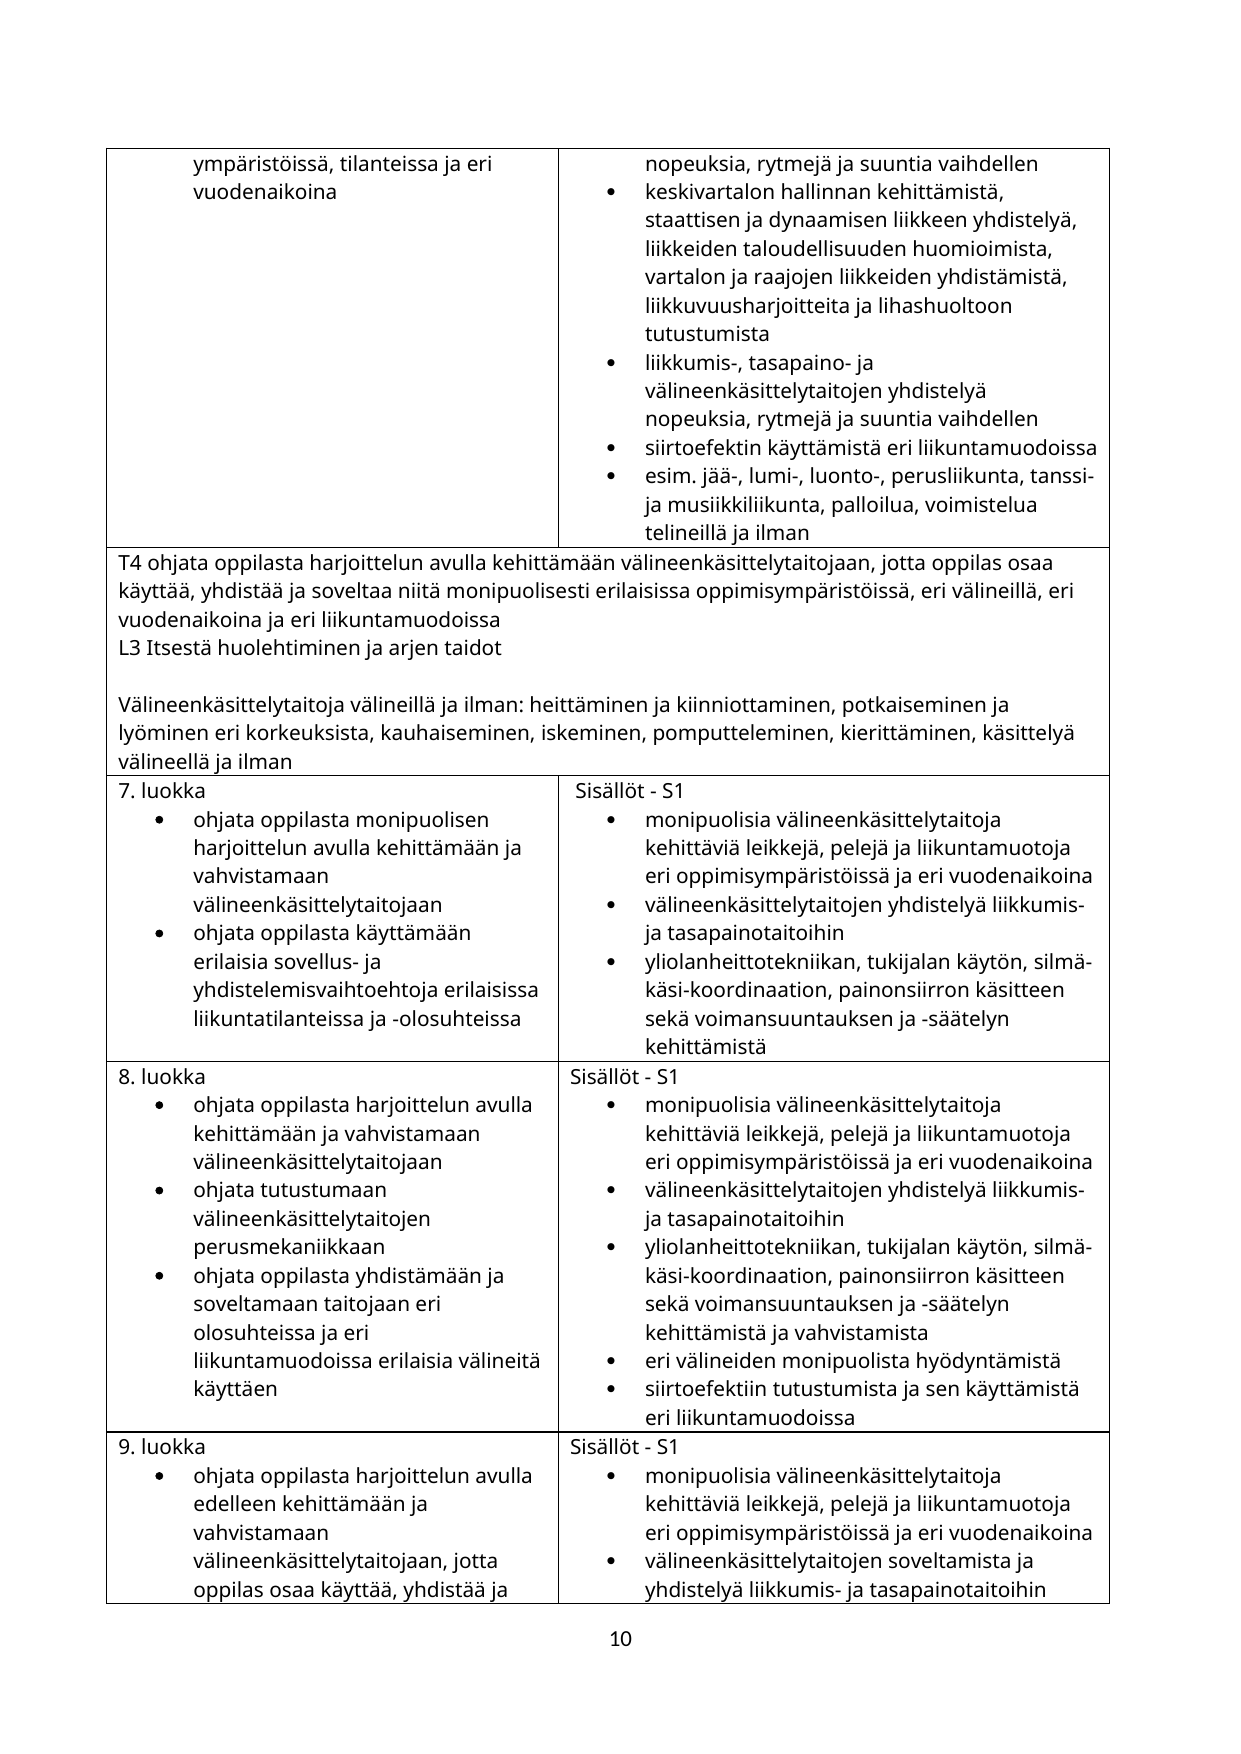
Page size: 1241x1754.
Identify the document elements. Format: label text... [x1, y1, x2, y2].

table_cell 8. luokka ohjata oppilasta harjoittelun avulla kehittämään ja vahvistamaan välineenkäsittelytaitojaan ohjata tutustumaan välineenkäsittelytaitojen perusmekaniikkaan ohjata oppilasta yhdistämään ja soveltamaan taitojaan eri olosuhteissa ja eri liikuntamuodoissa erilaisia välineitä käyttäen [107, 1062, 558, 1431]
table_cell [559, 149, 1109, 547]
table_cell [107, 149, 558, 547]
table_cell Sisällöt - S1 monipuolisia välineenkäsittelytaitoja kehittäviä leikkejä, pelejä ja liikuntamuotoja eri oppimisympäristöissä ja eri vuodenaikoina välineenkäsittelytaitojen yhdistelyä liikkumis- ja tasapainotaitoihin yliolanheittotekniikan, tukijalan käytön, silmä-käsi-koordinaation, painonsiirron käsitteen sekä voimansuuntauksen ja -säätelyn kehittämistä [559, 776, 1109, 1061]
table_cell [559, 1433, 1109, 1603]
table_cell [107, 1433, 558, 1603]
table_cell T4 ohjata oppilasta harjoittelun avulla kehittämään välineenkäsittelytaitojaan, jotta oppilas osaa käyttää, yhdistää ja soveltaa niitä monipuolisesti erilaisissa oppimisympäristöissä, eri välineillä, eri vuodenaikoina ja eri liikuntamuodoissa L3 Itsestä huolehtiminen ja arjen taidot Välineenkäsittelytaitoja välineillä ja ilman: heittäminen ja kiinniottaminen, potkaiseminen ja lyöminen eri korkeuksista, kauhaiseminen, iskeminen, pomputteleminen, kierittäminen, käsittelyä välineellä ja ilman [107, 548, 1109, 775]
table_cell Sisällöt - S1 monipuolisia välineenkäsittelytaitoja kehittäviä leikkejä, pelejä ja liikuntamuotoja eri oppimisympäristöissä ja eri vuodenaikoina välineenkäsittelytaitojen yhdistelyä liikkumis- ja tasapainotaitoihin yliolanheittotekniikan, tukijalan käytön, silmä-käsi-koordinaation, painonsiirron käsitteen sekä voimansuuntauksen ja -säätelyn kehittämistä ja vahvistamista eri välineiden monipuolista hyödyntämistä siirtoefektiin tutustumista ja sen käyttämistä eri liikuntamuodoissa [559, 1062, 1109, 1431]
table_cell 7. luokka ohjata oppilasta monipuolisen harjoittelun avulla kehittämään ja vahvistamaan välineenkäsittelytaitojaan ohjata oppilasta käyttämään erilaisia sovellus- ja yhdistelemisvaihtoehtoja erilaisissa liikuntatilanteissa ja -olosuhteissa [107, 776, 558, 1061]
